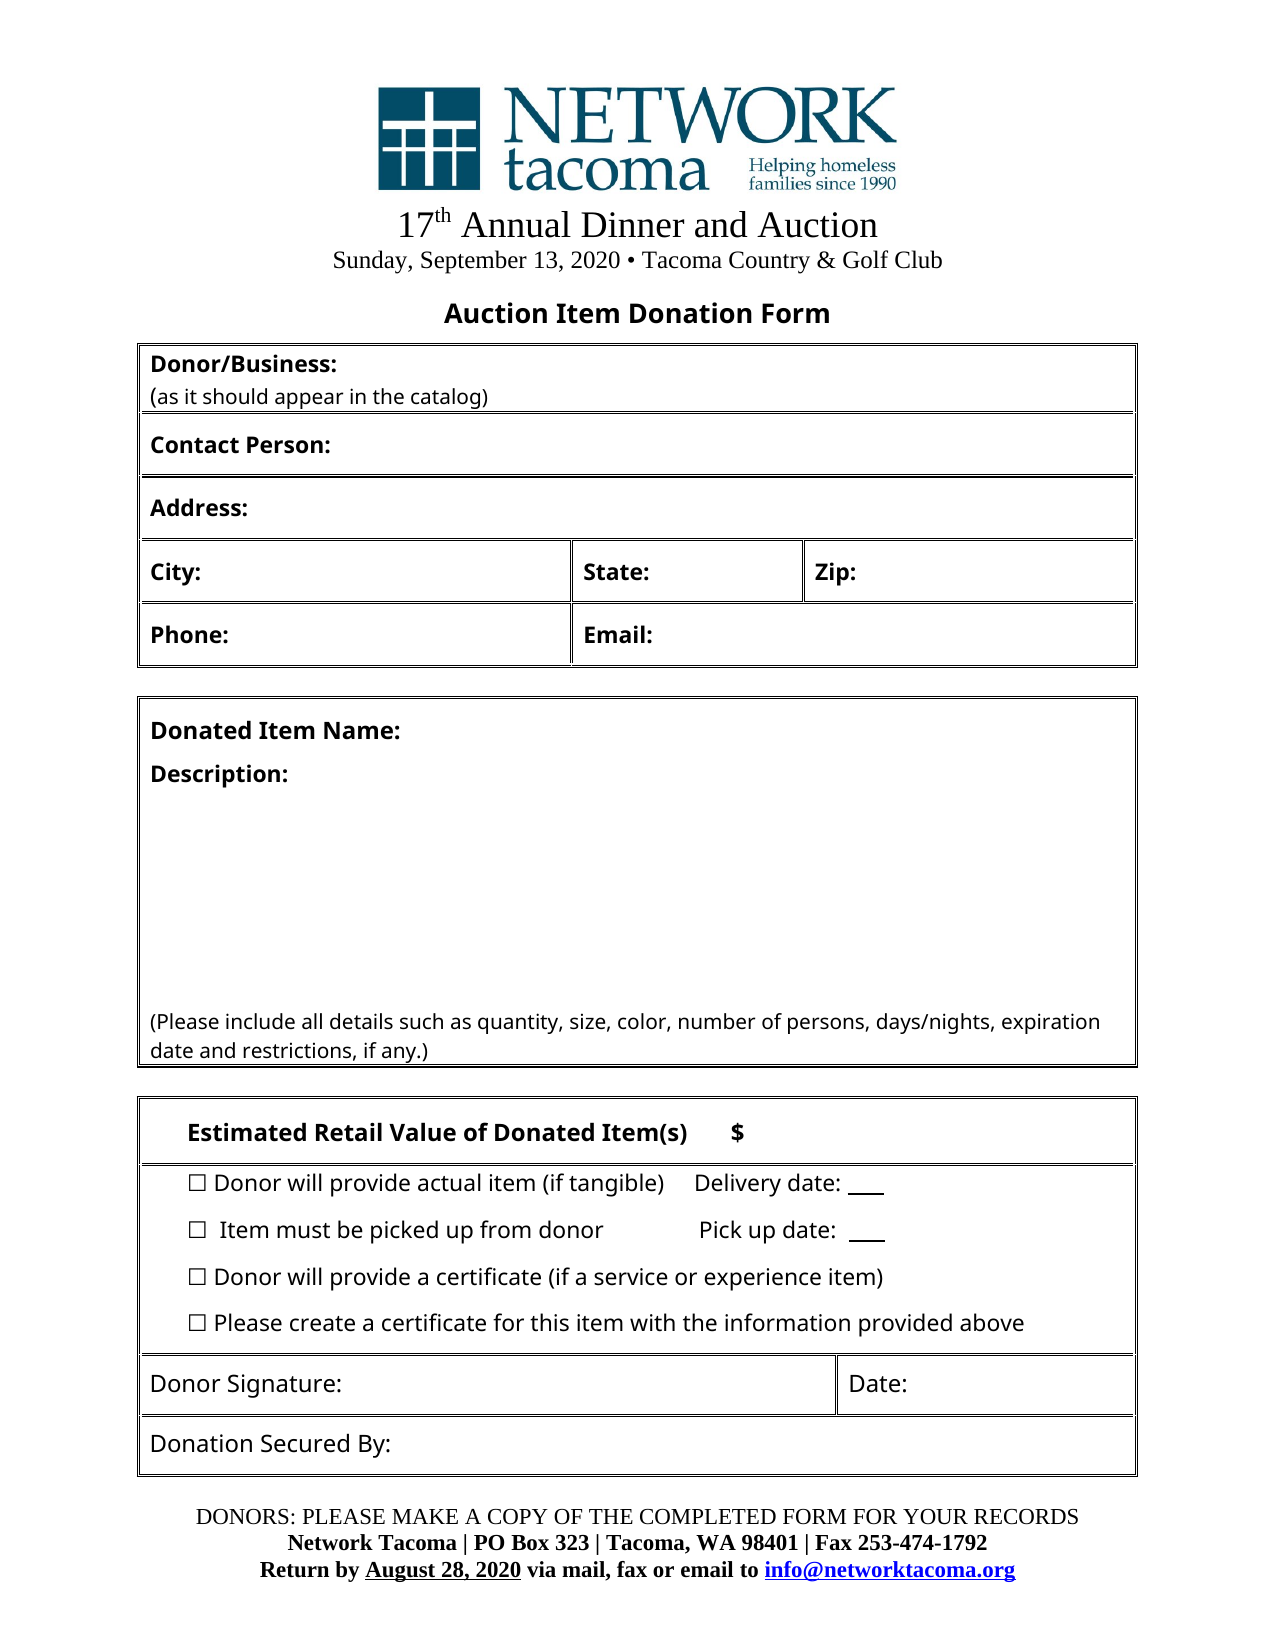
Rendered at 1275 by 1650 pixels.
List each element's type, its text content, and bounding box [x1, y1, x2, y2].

table_header Estimated Retail Value of Donated Item(s) $ [140, 1099, 1135, 1163]
table_cell Date: [837, 1353, 1137, 1413]
table_cell City: [139, 538, 572, 601]
table_cell Donation Secured By: [140, 1414, 1135, 1474]
table_cell Zip: [804, 538, 1136, 601]
table_cell Contact Person: [139, 411, 1136, 474]
picture [365, 75, 910, 203]
table_header Donated Item Name: Description: (Please include all details such as quantity, size, color, number of persons, days/nights, expiration date and restrictions, if any.) [140, 699, 1135, 1064]
table_cell Address: [139, 474, 1136, 538]
text Auction Item Donation Form [75, 294, 1200, 331]
text Return by August 28, 2020 via mail, fax or email to info@networktacoma.org [75, 1556, 1200, 1582]
text Sunday, September 13, 2020 • Tacoma Country & Golf Club [75, 246, 1200, 274]
text DONORS: PLEASE MAKE A COPY OF THE COMPLETED FORM FOR YOUR RECORDS [75, 1503, 1200, 1529]
table_cell Donor will provide actual item (if tangible) Delivery date: Item must be picked up from donor Pick up date: Donor will provide a certificate (if a service or experience item) Please create a certificate for this item with the information provided above [138, 1163, 1137, 1353]
table_cell Email: [572, 601, 1136, 665]
text Network Tacoma | PO Box 323 | Tacoma, WA 98401 | Fax 253-474-1792 [75, 1529, 1200, 1556]
table_cell State: [573, 541, 802, 601]
table_header Donor/Business: (as it should appear in the catalog) [140, 346, 1135, 411]
table_cell Phone: [139, 601, 572, 665]
text 17th Annual Dinner and Auction [75, 202, 1200, 246]
table_cell Donor Signature: [138, 1353, 837, 1413]
